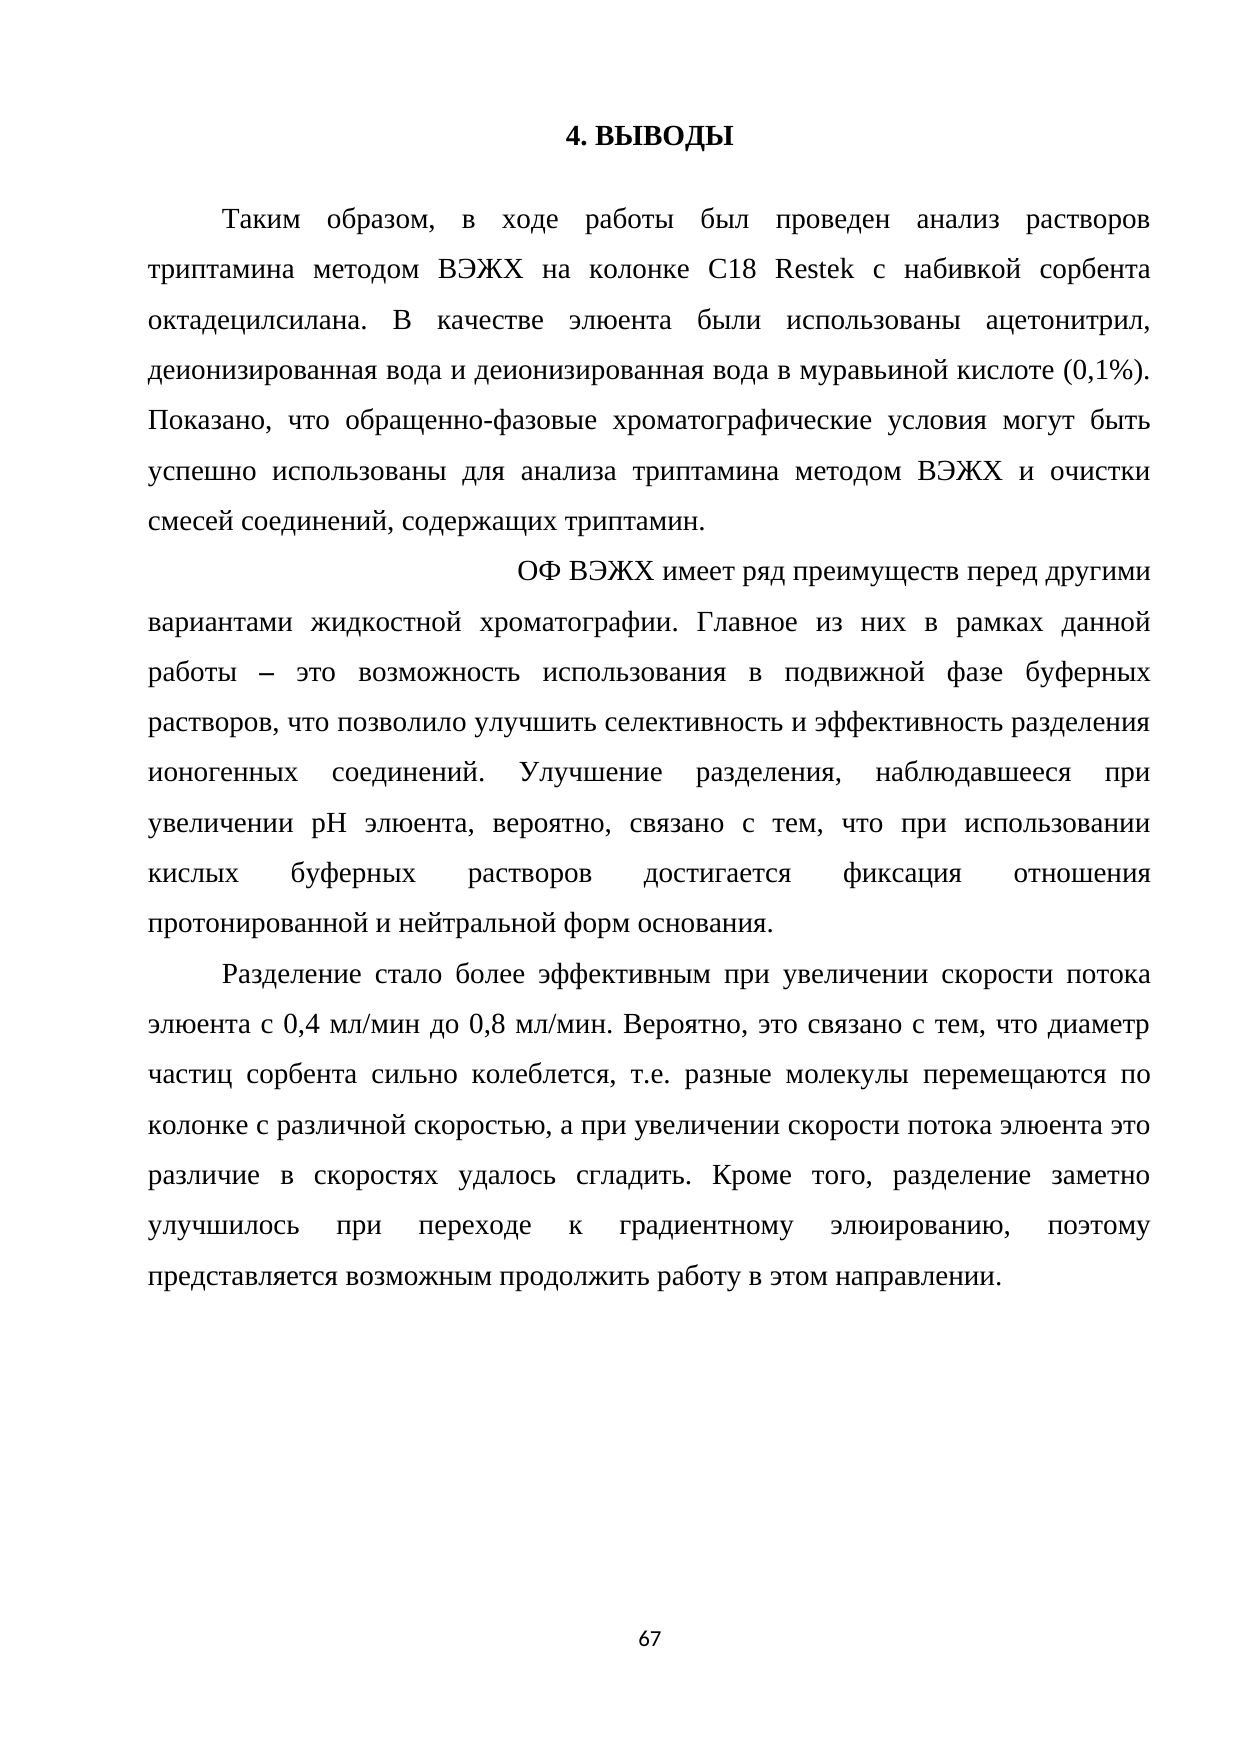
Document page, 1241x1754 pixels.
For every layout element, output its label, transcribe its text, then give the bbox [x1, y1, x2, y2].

text Разделение стало более эффективным при увеличении скорости потока элюента с 0,4 мл/мин до 0,8 мл/мин. Вероятно, это связано с тем, что диаметр частиц сорбента сильно колеблется, т.е. разные молекулы перемещаются по колонке с различной скоростью, а при увеличении скорости потока элюента это различие в скоростях удалось сгладить. Кроме того, разделение заметно улучшилось при переходе к градиентному элюированию, поэтому представляется возможным продолжить работу в этом направлении. [148, 956, 1152, 1291]
text Таким образом, в ходе работы был проведен анализ растворов триптамина методом ВЭЖХ на колонке C18 Restek c набивкой сорбента октадецилсилана. В качестве элюента были использованы ацетонитрил, деионизированная вода и деионизированная вода в муравьиной кислоте (0,1%). Показано, что обращенно-фазовые хроматографические условия могут быть успешно использованы для анализа триптамина методом ВЭЖХ и очистки смесей соединений, содержащих триптамин. ОФ ВЭЖХ имеет ряд преимуществ перед другими вариантами жидкостной хроматографии. Главное из них в рамках данной работы – это возможность использования в подвижной фазе буферных растворов, что позволило улучшить селективность и эффективность разделения ионогенных соединений. Улучшение разделения, наблюдавшееся при увеличении pH элюента, вероятно, связано с тем, что при использовании кислых буферных растворов достигается фиксация отношения протонированной и нейтральной форм основания. [148, 201, 1152, 939]
subtitle 4. ВЫВОДЫ [148, 118, 1152, 152]
